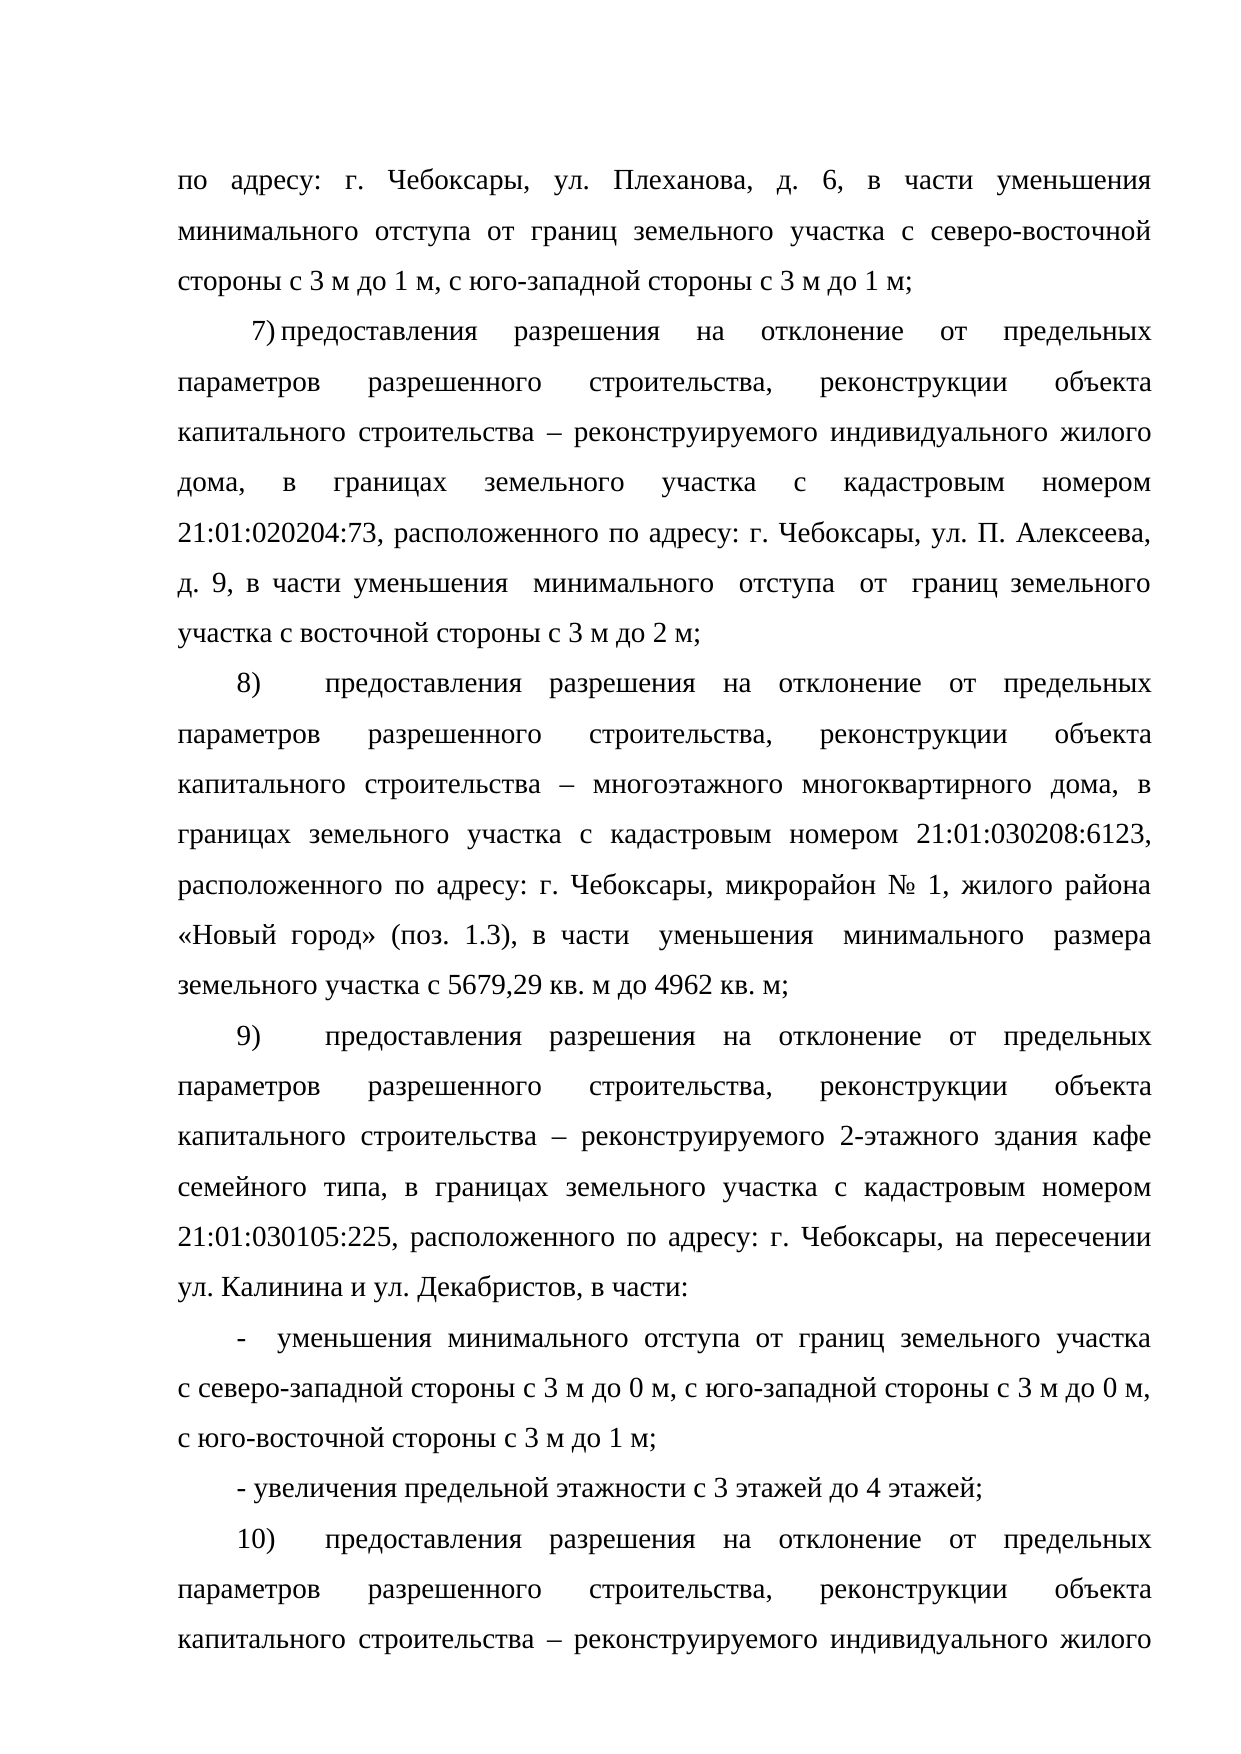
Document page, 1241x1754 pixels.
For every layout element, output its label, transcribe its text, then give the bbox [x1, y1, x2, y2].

list предоставления разрешения на отклонение от предельных параметров разрешенного строительства, реконструкции объекта капитального строительства – многоэтажного многоквартирного дома, в границах земельного участка с кадастровым номером 21:01:030208:6123, расположенного по адресу: г. Чебоксары, микрорайон № 1, жилого района «Новый город» (поз. 1.3), в части уменьшения минимального размера земельного участка с 5679,29 кв. м до 4962 кв. м; [177, 666, 1152, 1001]
list предоставления разрешения на отклонение от предельных параметров разрешенного строительства, реконструкции объекта капитального строительства – реконструируемого индивидуального жилого дома, в границах земельного участка с кадастровым номером 21:01:020204:73, расположенного по адресу: г. Чебоксары, ул. П. Алексеева, д. 9, в части уменьшения минимального отступа от границ земельного участка с восточной стороны с 3 м до 2 м; [177, 313, 1152, 649]
list предоставления разрешения на отклонение от предельных параметров разрешенного строительства, реконструкции объекта капитального строительства – реконструируемого 2-этажного здания кафе семейного типа, в границах земельного участка с кадастровым номером 21:01:030105:225, расположенного по адресу: г. Чебоксары, на пересечении ул. Калинина и ул. Декабристов, в части: [177, 1018, 1152, 1303]
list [177, 162, 1152, 297]
list - увеличения предельной этажности с 3 этажей до 4 этажей; [177, 1471, 1152, 1504]
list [177, 1521, 1152, 1655]
list - уменьшения минимального отступа от границ земельного участка с северо-западной стороны с 3 м до 0 м, с юго-западной стороны с 3 м до 0 м, с юго-восточной стороны с 3 м до 1 м; [177, 1320, 1152, 1454]
